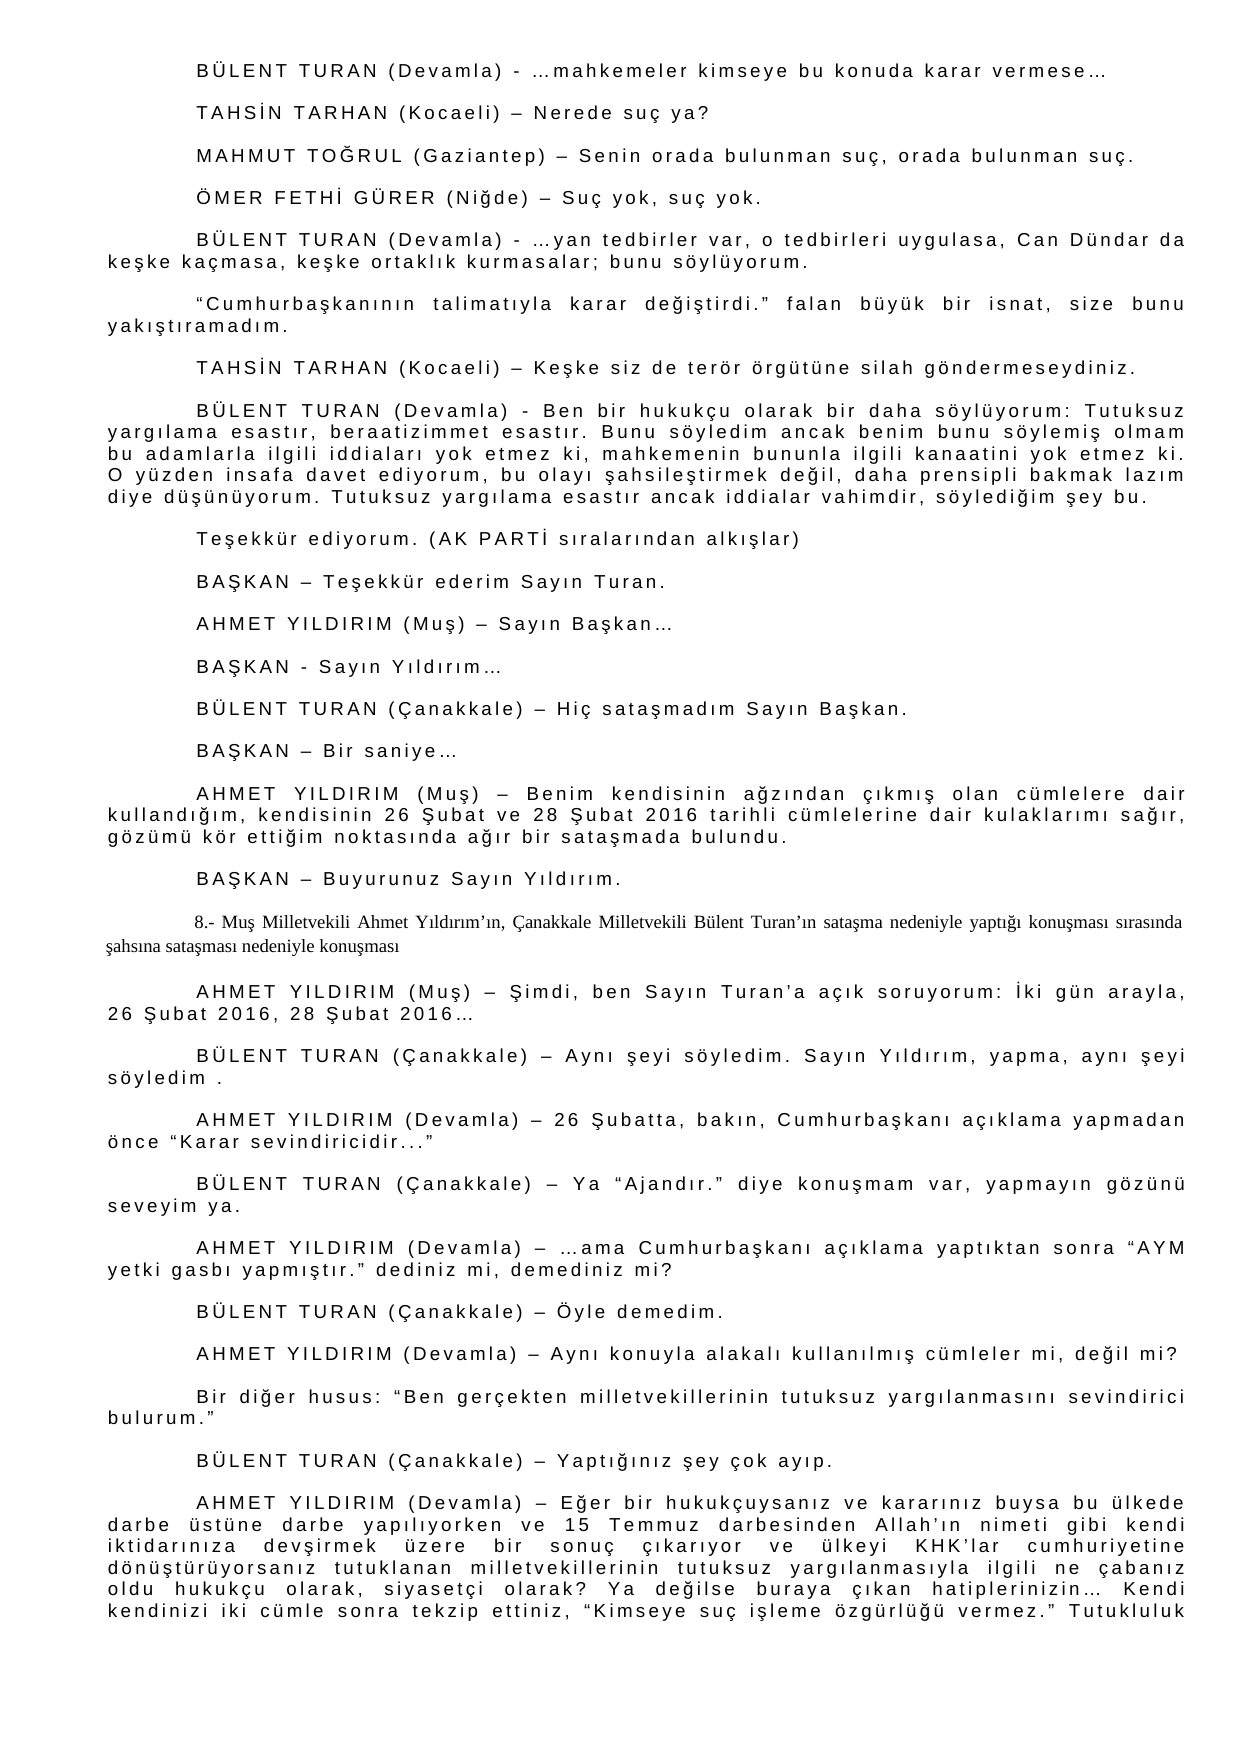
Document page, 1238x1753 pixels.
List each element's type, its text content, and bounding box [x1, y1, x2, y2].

text MAHMUT TOĞRUL (Gaziantep) – Senin orada bulunman suç, orada bulunman suç. [108, 144, 1186, 166]
text AHMET YILDIRIM (Muş) – Şimdi, ben Sayın Turan’a açık soruyorum: İki gün arayla, 26 Şubat 2016, 28 Şubat 2016… [108, 981, 1186, 1024]
text TAHSİN TARHAN (Kocaeli) – Nerede suç ya? [108, 102, 1186, 124]
text AHMET YILDIRIM (Devamla) – 26 Şubatta, bakın, Cumhurbaşkanı açıklama yapmadan önce “Karar sevindiricidir...” [108, 1109, 1186, 1152]
text BÜLENT TURAN (Çanakkale) – Yaptığınız şey çok ayıp. [108, 1449, 1186, 1471]
text “Cumhurbaşkanının talimatıyla karar değiştirdi.” falan büyük bir isnat, size bunu yakıştıramadım. [108, 293, 1186, 336]
text AHMET YILDIRIM (Muş) – Sayın Başkan… [108, 613, 1186, 634]
text BÜLENT TURAN (Devamla) - …mahkemeler kimseye bu konuda karar vermese… [108, 60, 1186, 81]
text BAŞKAN – Buyurunuz Sayın Yıldırım. [108, 868, 1186, 890]
text Teşekkür ediyorum. (AK PARTİ sıralarından alkışlar) [108, 528, 1186, 550]
text BÜLENT TURAN (Devamla) - …yan tedbirler var, o tedbirleri uygulasa, Can Dündar da keşke kaçmasa, keşke ortaklık kurmasalar; bunu söylüyorum. [108, 229, 1186, 272]
text BÜLENT TURAN (Çanakkale) – Hiç sataşmadım Sayın Başkan. [108, 698, 1186, 719]
text BÜLENT TURAN (Devamla) - Ben bir hukukçu olarak bir daha söylüyorum: Tutuksuz yargılama esastır, beraatizimmet esastır. Bunu söyledim ancak benim bunu söylemiş olmam bu adamlarla ilgili iddiaları yok etmez ki, mahkemenin bununla ilgili kanaatini yok etmez ki. O yüzden insafa davet ediyorum, bu olayı şahsileştirmek değil, daha prensipli bakmak lazım diye düşünüyorum. Tutuksuz yargılama esastır ancak iddialar vahimdir, söylediğim şey bu. [108, 399, 1186, 507]
text BÜLENT TURAN (Çanakkale) – Aynı şeyi söyledim. Sayın Yıldırım, yapma, aynı şeyi söyledim . [108, 1045, 1186, 1088]
text ÖMER FETHİ GÜRER (Niğde) – Suç yok, suç yok. [108, 187, 1186, 208]
text BÜLENT TURAN (Çanakkale) – Öyle demedim. [108, 1301, 1186, 1322]
text BAŞKAN - Sayın Yıldırım… [108, 655, 1186, 677]
text BAŞKAN – Teşekkür ederim Sayın Turan. [108, 571, 1186, 592]
text 8.- Muş Milletvekili Ahmet Yıldırım’ın, Çanakkale Milletvekili Bülent Turan’ın sataşma nedeniyle yaptığı konuşması sırasında şahsına sataşması nedeniyle konuşması [106, 911, 1184, 957]
text AHMET YILDIRIM (Devamla) – Aynı konuyla alakalı kullanılmış cümleler mi, değil mi? [108, 1343, 1186, 1365]
text AHMET YILDIRIM (Muş) – Benim kendisinin ağzından çıkmış olan cümlelere dair kullandığım, kendisinin 26 Şubat ve 28 Şubat 2016 tarihli cümlelerine dair kulaklarımı sağır, gözümü kör ettiğim noktasında ağır bir sataşmada bulundu. [108, 783, 1186, 847]
text TAHSİN TARHAN (Kocaeli) – Keşke siz de terör örgütüne silah göndermeseydiniz. [108, 357, 1186, 379]
text BAŞKAN – Bir saniye… [108, 740, 1186, 762]
text Bir diğer husus: “Ben gerçekten milletvekillerinin tutuksuz yargılanmasını sevindirici bulurum.” [108, 1386, 1186, 1429]
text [108, 1492, 1186, 1621]
text AHMET YILDIRIM (Devamla) – …ama Cumhurbaşkanı açıklama yaptıktan sonra “AYM yetki gasbı yapmıştır.” dediniz mi, demediniz mi? [108, 1237, 1186, 1280]
text BÜLENT TURAN (Çanakkale) – Ya “Ajandır.” diye konuşmam var, yapmayın gözünü seveyim ya. [108, 1173, 1186, 1216]
